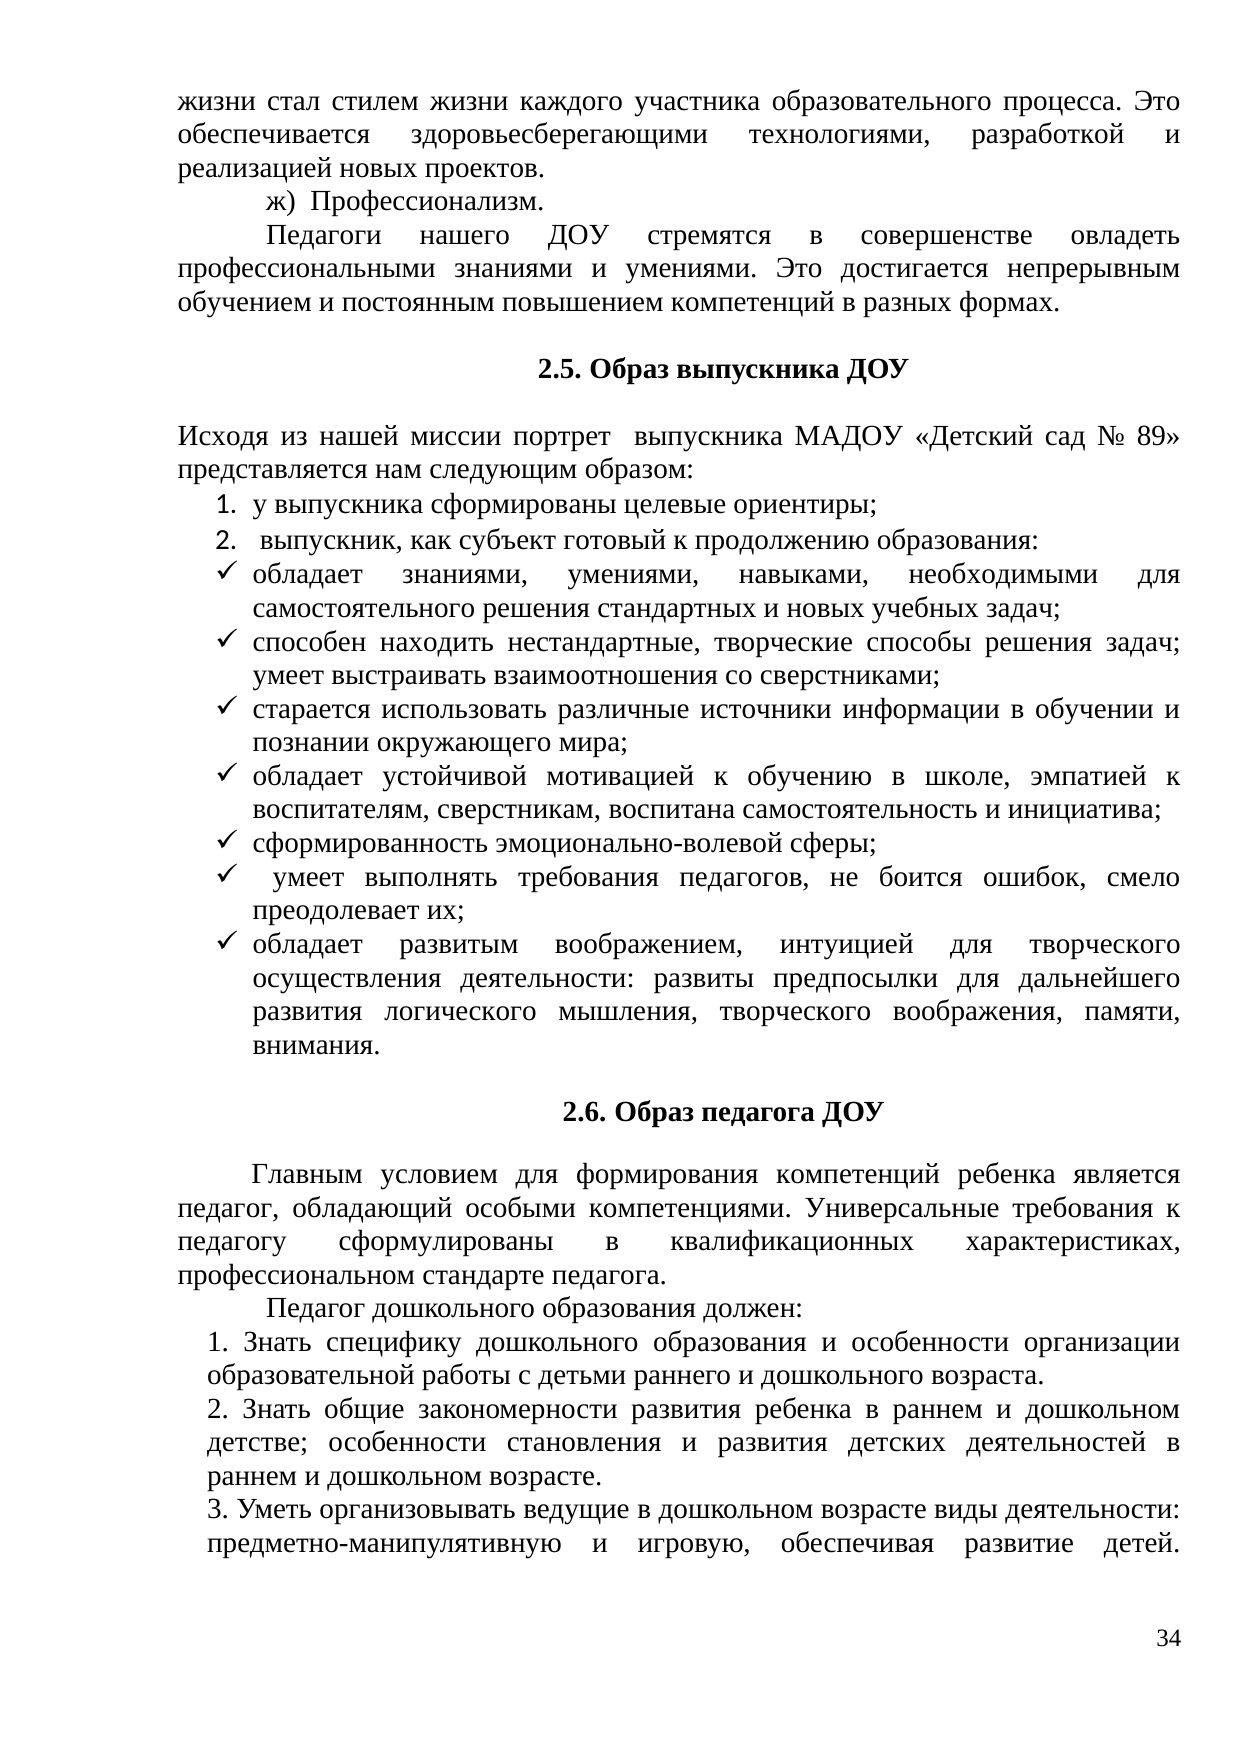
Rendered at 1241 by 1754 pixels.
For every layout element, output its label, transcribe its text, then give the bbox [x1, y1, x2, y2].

text Исходя из нашей миссии портрет выпускника МАДОУ «Детский сад № 89» представляется нам следующим образом: [177, 418, 1181, 485]
list сформированность эмоционально-волевой сферы; [215, 825, 1181, 859]
list Профессионализм. [177, 183, 1181, 217]
title 2. Знать общие закономерности развития ребенка в раннем и дошкольном детстве; особенности становления и развития детских деятельностей в раннем и дошкольном возрасте. [207, 1391, 1181, 1492]
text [177, 83, 1181, 183]
title Образ выпускника ДОУ [177, 351, 1181, 384]
list старается использовать различные источники информации в обучении и познании окружающего мира; [215, 691, 1181, 758]
title 1. Знать специфику дошкольного образования и особенности организации образовательной работы с детьми раннего и дошкольного возраста. [207, 1324, 1181, 1391]
list у выпускника сформированы целевые ориентиры; [215, 485, 1181, 521]
list выпускник, как субъект готовый к продолжению образования: [215, 521, 1181, 556]
list способен находить нестандартные, творческие способы решения задач; умеет выстраивать взаимоотношения со сверстниками; [215, 624, 1181, 691]
list обладает устойчивой мотивацией к обучению в школе, эмпатией к воспитателям, сверстникам, воспитана самостоятельность и инициатива; [215, 758, 1181, 825]
list обладает развитым воображением, интуицией для творческого осуществления деятельности: развиты предпосылки для дальнейшего развития логического мышления, творческого воображения, памяти, внимания. [215, 926, 1181, 1060]
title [207, 1492, 1181, 1559]
title Педагог дошкольного образования должен: [266, 1290, 1181, 1324]
text Главным условием для формирования компетенций ребенка является педагог, обладающий особыми компетенциями. Универсальные требования к педагогу сформулированы в квалификационных характеристиках, профессиональном стандарте педагога. [177, 1156, 1181, 1290]
title Образ педагога ДОУ [177, 1094, 1181, 1127]
list умеет выполнять требования педагогов, не боится ошибок, смело преодолевает их; [215, 859, 1181, 926]
text Педагоги нашего ДОУ стремятся в совершенстве овладеть профессиональными знаниями и умениями. Это достигается непрерывным обучением и постоянным повышением компетенций в разных формах. [177, 217, 1181, 317]
list обладает знаниями, умениями, навыками, необходимыми для самостоятельного решения стандартных и новых учебных задач; [215, 556, 1181, 624]
